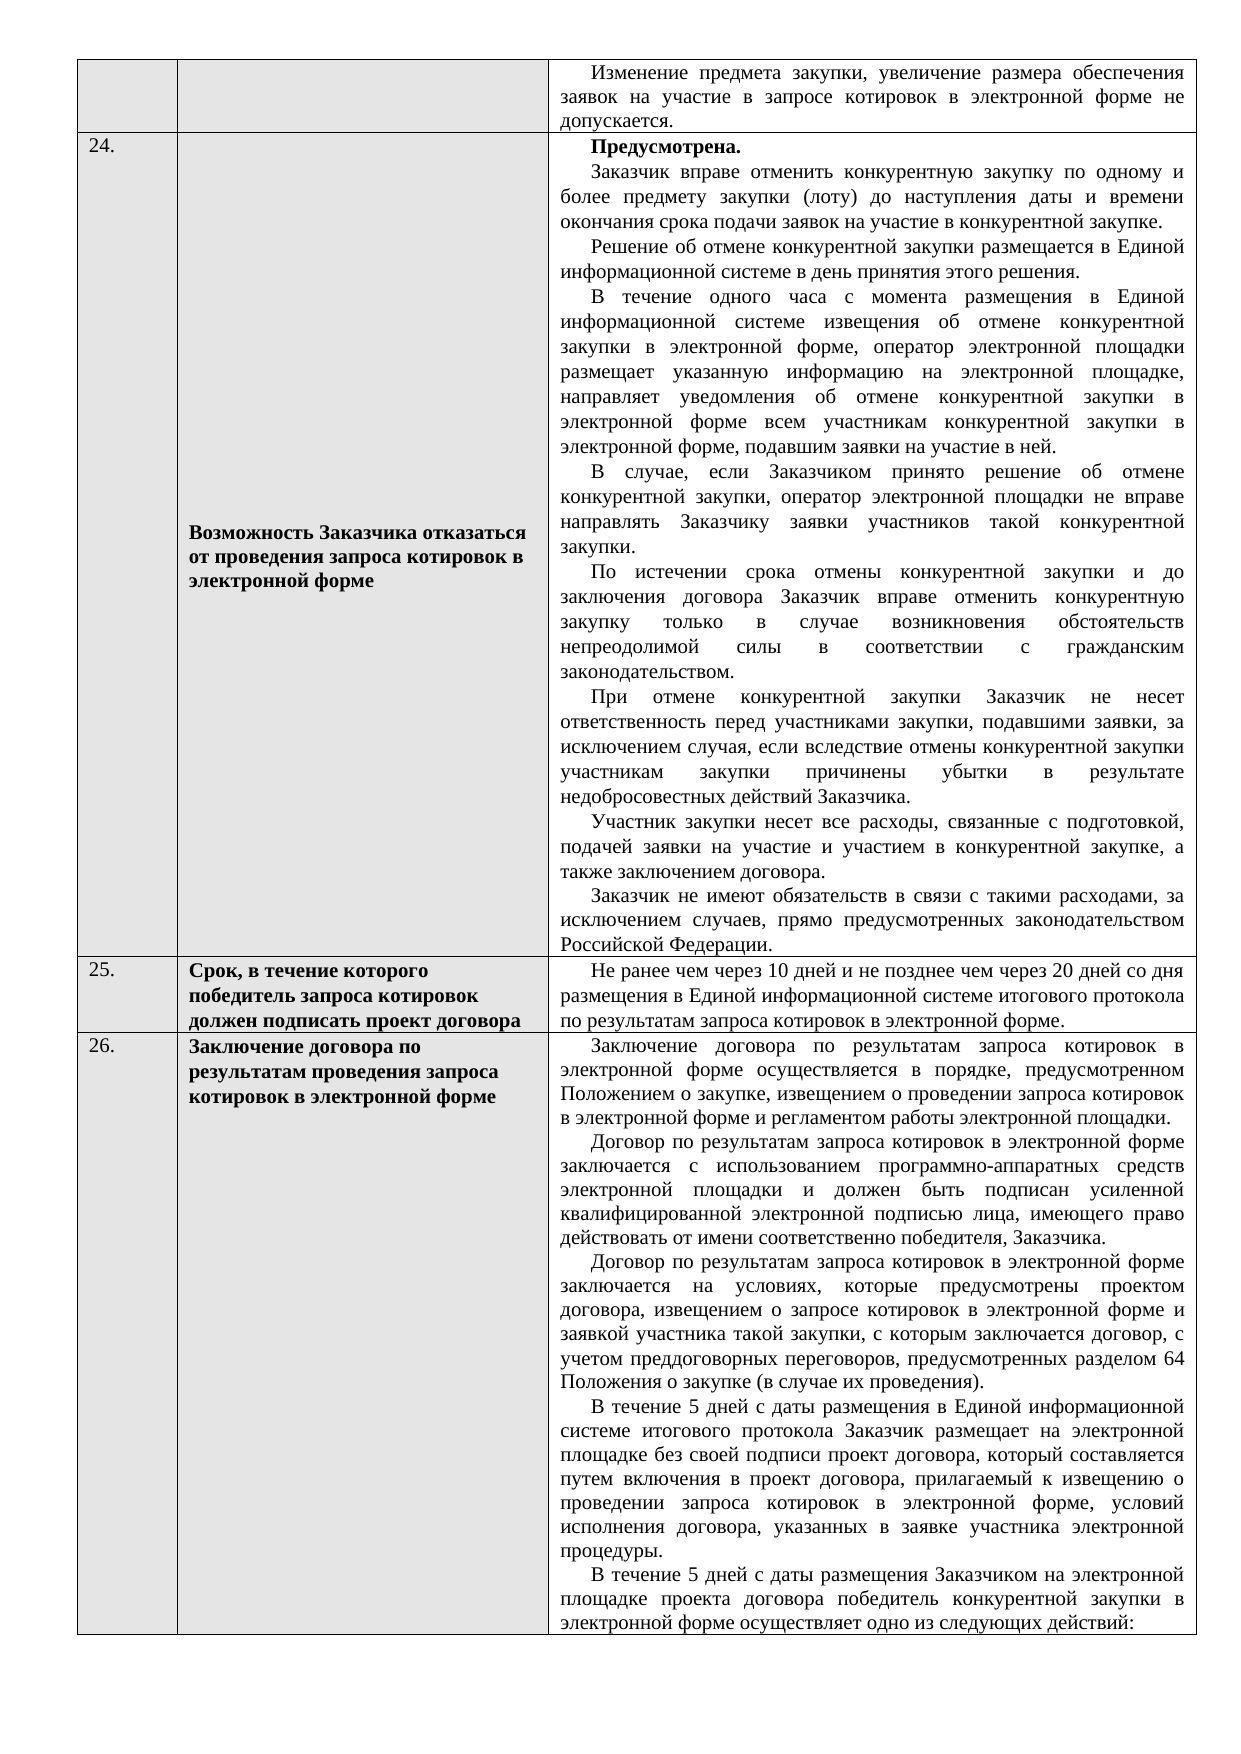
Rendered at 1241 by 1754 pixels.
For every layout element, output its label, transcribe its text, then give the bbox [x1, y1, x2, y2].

table_cell Предусмотрена. Заказчик вправе отменить конкурентную закупку по одному и более предмету закупки (лоту) до наступления даты и времени окончания срока подачи заявок на участие в конкурентной закупке. Решение об отмене конкурентной закупки размещается в Единой информационной системе в день принятия этого решения. В течение одного часа с момента размещения в Единой информационной системе извещения об отмене конкурентной закупки в электронной форме, оператор электронной площадки размещает указанную информацию на электронной площадке, направляет уведомления об отмене конкурентной закупки в электронной форме всем участникам конкурентной закупки в электронной форме, подавшим заявки на участие в ней. В случае, если Заказчиком принято решение об отмене конкурентной закупки, оператор электронной площадки не вправе направлять Заказчику заявки участников такой конкурентной закупки. По истечении срока отмены конкурентной закупки и до заключения договора Заказчик вправе отменить конкурентную закупку только в случае возникновения обстоятельств непреодолимой силы в соответствии с гражданским законодательством. При отмене конкурентной закупки Заказчик не несет ответственность перед участниками закупки, подавшими заявки, за исключением случая, если вследствие отмены конкурентной закупки участникам закупки причинены убытки в результате недобросовестных действий Заказчика. Участник закупки несет все расходы, связанные с подготовкой, подачей заявки на участие и участием в конкурентной закупке, а также заключением договора. Заказчик не имеют обязательств в связи с такими расходами, за исключением случаев, прямо предусмотренных законодательством Российской Федерации. [549, 133, 1196, 956]
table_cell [549, 1033, 1196, 1634]
table_cell Срок, в течение которого победитель запроса котировок должен подписать проект договора [178, 957, 548, 1032]
table_cell [78, 1033, 177, 1634]
table_cell Не ранее чем через 10 дней и не позднее чем через 20 дней со дня размещения в Единой информационной системе итогового протокола по результатам запроса котировок в электронной форме. [549, 957, 1196, 1032]
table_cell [178, 1033, 548, 1634]
table_cell [78, 60, 177, 132]
table_cell [78, 957, 177, 1032]
table_cell Возможность Заказчика отказаться от проведения запроса котировок в электронной форме [178, 133, 548, 956]
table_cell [549, 60, 1196, 132]
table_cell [178, 60, 548, 132]
table_cell [78, 133, 177, 956]
